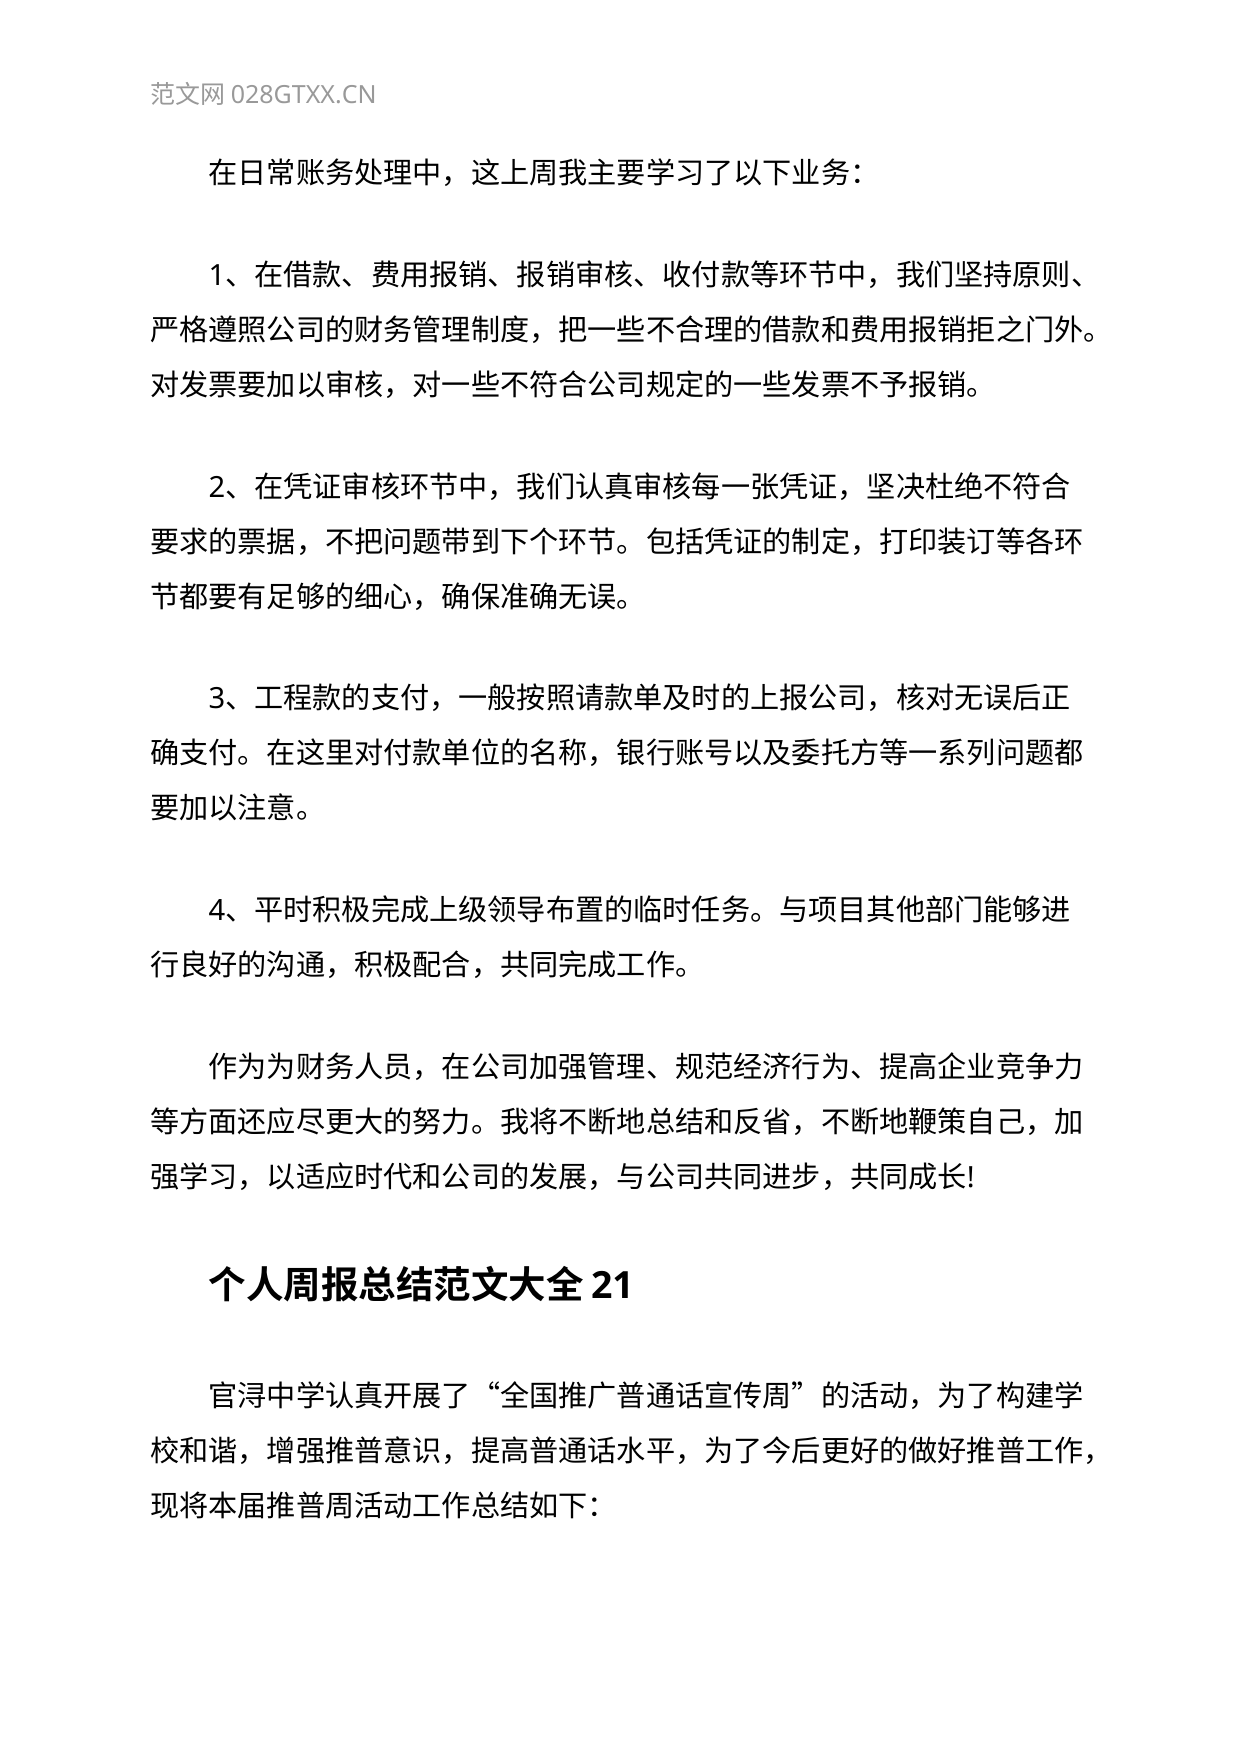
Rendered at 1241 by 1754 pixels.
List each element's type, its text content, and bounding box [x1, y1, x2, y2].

text 3、工程款的支付，一般按照请款单及时的上报公司，核对无误后正确支付。在这里对付款单位的名称，银行账号以及委托方等一系列问题都要加以注意。 [150, 675, 1090, 827]
text 作为为财务人员，在公司加强管理、规范经济行为、提高企业竞争力等方面还应尽更大的努力。我将不断地总结和反省，不断地鞭策自己，加强学习，以适应时代和公司的发展，与公司共同进步，共同成长! [150, 1043, 1090, 1196]
text 在日常账务处理中，这上周我主要学习了以下业务： [150, 150, 1090, 192]
text 1、在借款、费用报销、报销审核、收付款等环节中，我们坚持原则、严格遵照公司的财务管理制度，把一些不合理的借款和费用报销拒之门外。对发票要加以审核，对一些不符合公司规定的一些发票不予报销。 [150, 252, 1090, 404]
text 个人周报总结范文大全21 [150, 1255, 1090, 1310]
text 2、在凭证审核环节中，我们认真审核每一张凭证，坚决杜绝不符合要求的票据，不把问题带到下个环节。包括凭证的制定，打印装订等各环节都要有足够的细心，确保准确无误。 [150, 463, 1090, 616]
text 4、平时积极完成上级领导布置的临时任务。与项目其他部门能够进行良好的沟通，积极配合，共同完成工作。 [150, 887, 1090, 984]
text 官浔中学认真开展了“全国推广普通话宣传周”的活动，为了构建学校和谐，增强推普意识，提高普通话水平，为了今后更好的做好推普工作，现将本届推普周活动工作总结如下： [150, 1373, 1090, 1525]
